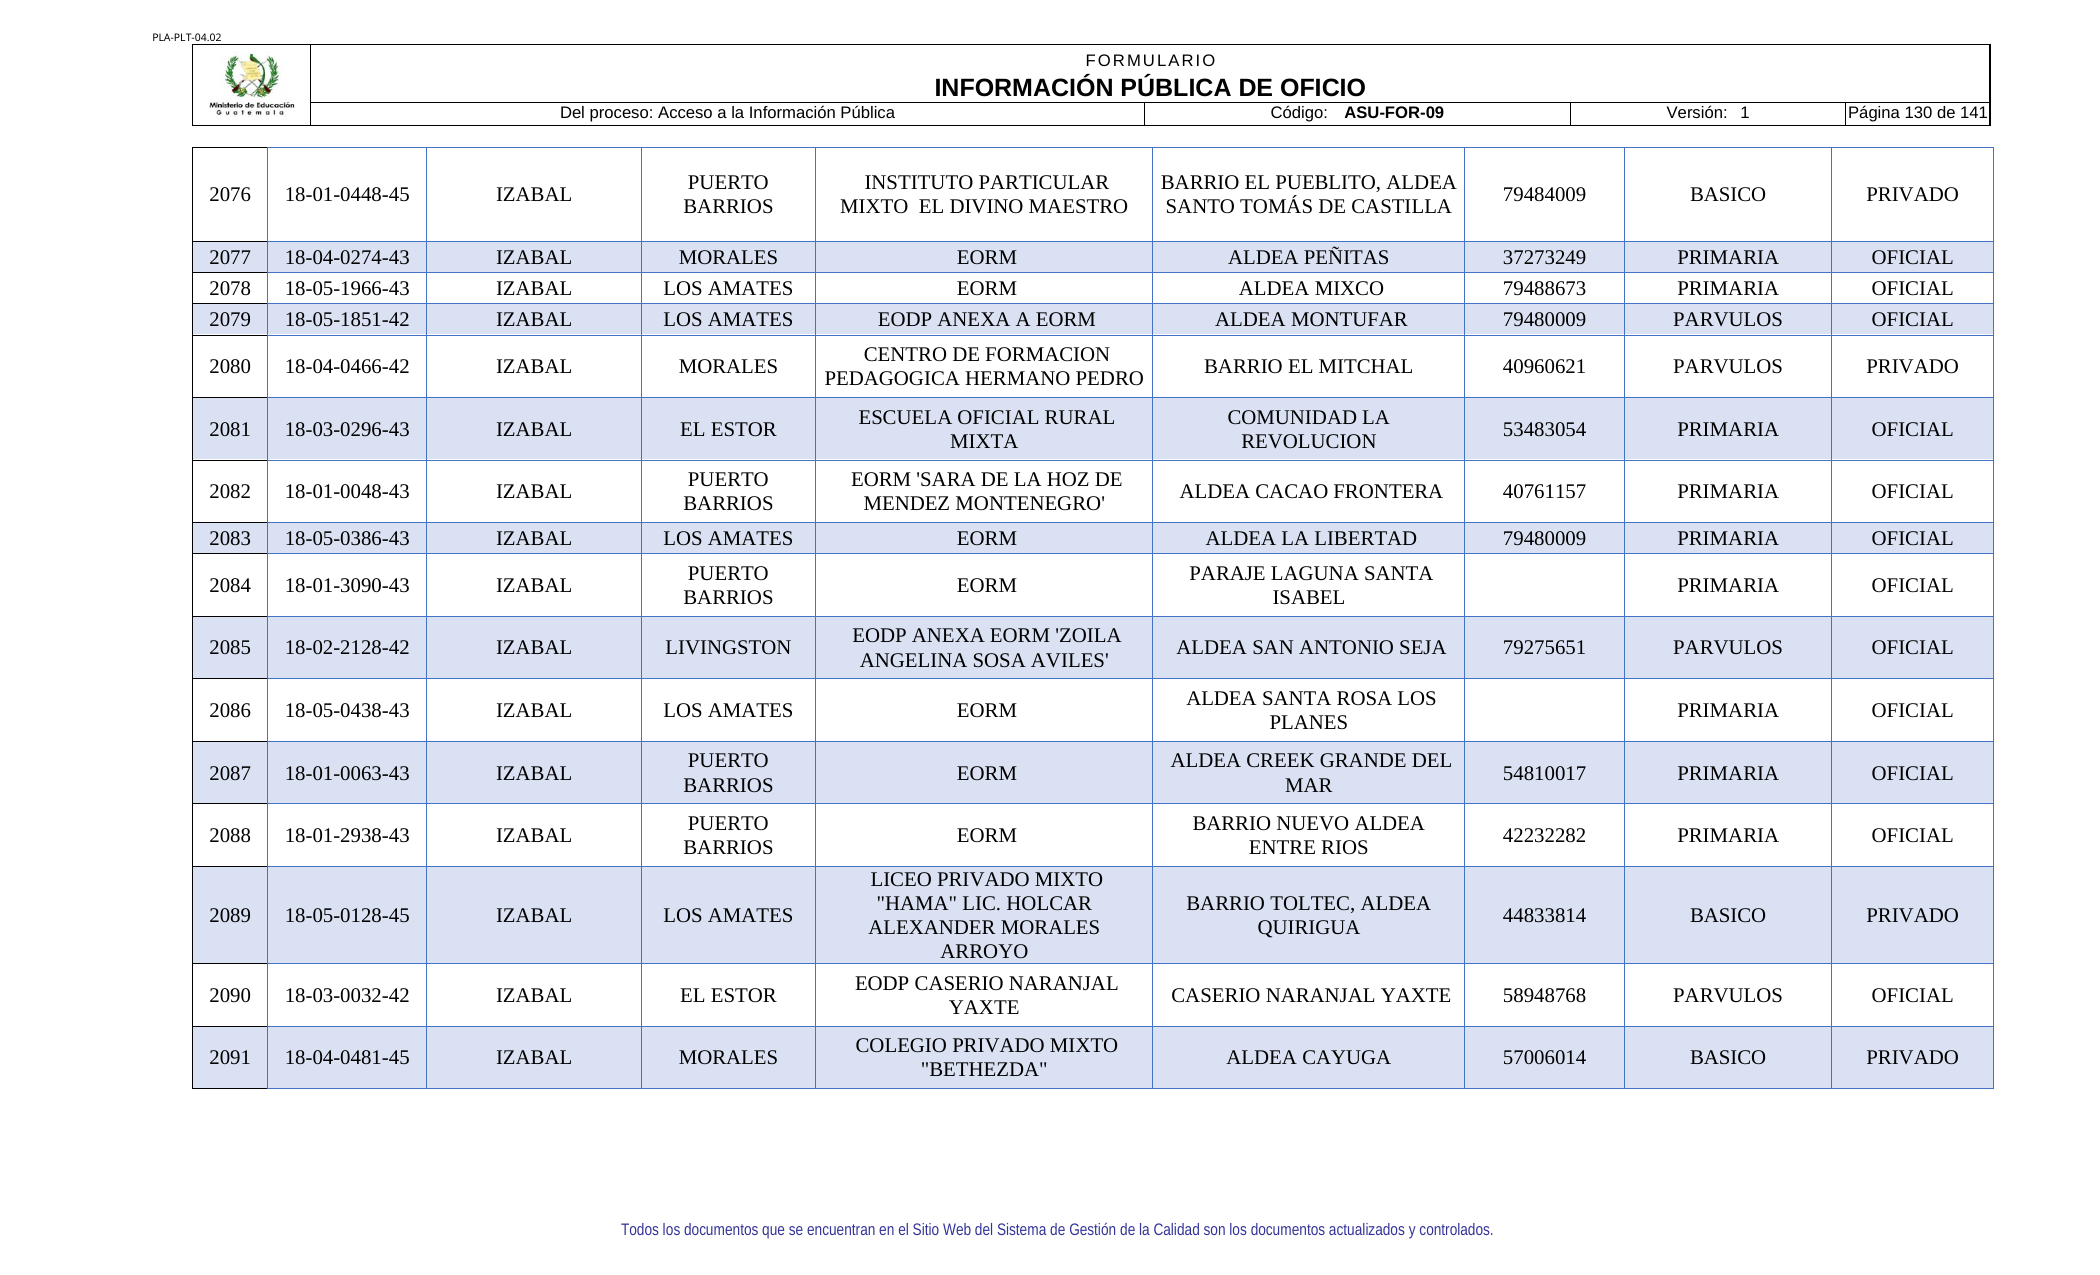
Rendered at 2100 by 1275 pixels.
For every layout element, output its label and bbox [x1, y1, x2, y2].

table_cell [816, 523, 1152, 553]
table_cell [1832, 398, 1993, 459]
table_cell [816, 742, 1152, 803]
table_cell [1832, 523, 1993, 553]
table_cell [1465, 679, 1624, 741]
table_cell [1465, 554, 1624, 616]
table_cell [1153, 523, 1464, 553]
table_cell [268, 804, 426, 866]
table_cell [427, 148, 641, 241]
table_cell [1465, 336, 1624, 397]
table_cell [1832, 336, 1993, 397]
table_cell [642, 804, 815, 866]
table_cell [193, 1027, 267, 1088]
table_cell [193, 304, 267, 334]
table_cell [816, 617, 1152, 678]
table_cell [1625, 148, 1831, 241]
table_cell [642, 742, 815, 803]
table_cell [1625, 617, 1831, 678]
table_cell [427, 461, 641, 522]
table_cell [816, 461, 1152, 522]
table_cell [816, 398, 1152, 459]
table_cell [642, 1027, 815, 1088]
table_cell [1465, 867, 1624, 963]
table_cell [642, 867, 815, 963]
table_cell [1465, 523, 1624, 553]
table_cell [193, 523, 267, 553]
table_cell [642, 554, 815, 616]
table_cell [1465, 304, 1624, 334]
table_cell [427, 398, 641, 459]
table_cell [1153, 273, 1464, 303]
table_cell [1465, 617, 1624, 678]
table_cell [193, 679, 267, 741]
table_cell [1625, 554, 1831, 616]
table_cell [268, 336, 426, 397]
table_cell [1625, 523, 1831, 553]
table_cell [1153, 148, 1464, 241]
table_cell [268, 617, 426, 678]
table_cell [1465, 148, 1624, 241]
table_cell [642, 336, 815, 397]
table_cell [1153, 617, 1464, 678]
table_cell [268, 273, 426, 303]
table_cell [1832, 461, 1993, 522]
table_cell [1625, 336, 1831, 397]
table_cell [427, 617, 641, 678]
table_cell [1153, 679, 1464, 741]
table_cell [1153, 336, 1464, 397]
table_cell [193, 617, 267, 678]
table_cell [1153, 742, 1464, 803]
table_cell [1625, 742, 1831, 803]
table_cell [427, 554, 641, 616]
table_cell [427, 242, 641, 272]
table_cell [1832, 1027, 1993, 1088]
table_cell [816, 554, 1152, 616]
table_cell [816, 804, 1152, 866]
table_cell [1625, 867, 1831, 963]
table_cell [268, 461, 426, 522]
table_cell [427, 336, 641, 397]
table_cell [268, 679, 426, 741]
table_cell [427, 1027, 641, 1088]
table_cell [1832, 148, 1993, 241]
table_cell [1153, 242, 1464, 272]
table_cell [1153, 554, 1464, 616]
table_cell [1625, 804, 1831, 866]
picture [208, 51, 295, 117]
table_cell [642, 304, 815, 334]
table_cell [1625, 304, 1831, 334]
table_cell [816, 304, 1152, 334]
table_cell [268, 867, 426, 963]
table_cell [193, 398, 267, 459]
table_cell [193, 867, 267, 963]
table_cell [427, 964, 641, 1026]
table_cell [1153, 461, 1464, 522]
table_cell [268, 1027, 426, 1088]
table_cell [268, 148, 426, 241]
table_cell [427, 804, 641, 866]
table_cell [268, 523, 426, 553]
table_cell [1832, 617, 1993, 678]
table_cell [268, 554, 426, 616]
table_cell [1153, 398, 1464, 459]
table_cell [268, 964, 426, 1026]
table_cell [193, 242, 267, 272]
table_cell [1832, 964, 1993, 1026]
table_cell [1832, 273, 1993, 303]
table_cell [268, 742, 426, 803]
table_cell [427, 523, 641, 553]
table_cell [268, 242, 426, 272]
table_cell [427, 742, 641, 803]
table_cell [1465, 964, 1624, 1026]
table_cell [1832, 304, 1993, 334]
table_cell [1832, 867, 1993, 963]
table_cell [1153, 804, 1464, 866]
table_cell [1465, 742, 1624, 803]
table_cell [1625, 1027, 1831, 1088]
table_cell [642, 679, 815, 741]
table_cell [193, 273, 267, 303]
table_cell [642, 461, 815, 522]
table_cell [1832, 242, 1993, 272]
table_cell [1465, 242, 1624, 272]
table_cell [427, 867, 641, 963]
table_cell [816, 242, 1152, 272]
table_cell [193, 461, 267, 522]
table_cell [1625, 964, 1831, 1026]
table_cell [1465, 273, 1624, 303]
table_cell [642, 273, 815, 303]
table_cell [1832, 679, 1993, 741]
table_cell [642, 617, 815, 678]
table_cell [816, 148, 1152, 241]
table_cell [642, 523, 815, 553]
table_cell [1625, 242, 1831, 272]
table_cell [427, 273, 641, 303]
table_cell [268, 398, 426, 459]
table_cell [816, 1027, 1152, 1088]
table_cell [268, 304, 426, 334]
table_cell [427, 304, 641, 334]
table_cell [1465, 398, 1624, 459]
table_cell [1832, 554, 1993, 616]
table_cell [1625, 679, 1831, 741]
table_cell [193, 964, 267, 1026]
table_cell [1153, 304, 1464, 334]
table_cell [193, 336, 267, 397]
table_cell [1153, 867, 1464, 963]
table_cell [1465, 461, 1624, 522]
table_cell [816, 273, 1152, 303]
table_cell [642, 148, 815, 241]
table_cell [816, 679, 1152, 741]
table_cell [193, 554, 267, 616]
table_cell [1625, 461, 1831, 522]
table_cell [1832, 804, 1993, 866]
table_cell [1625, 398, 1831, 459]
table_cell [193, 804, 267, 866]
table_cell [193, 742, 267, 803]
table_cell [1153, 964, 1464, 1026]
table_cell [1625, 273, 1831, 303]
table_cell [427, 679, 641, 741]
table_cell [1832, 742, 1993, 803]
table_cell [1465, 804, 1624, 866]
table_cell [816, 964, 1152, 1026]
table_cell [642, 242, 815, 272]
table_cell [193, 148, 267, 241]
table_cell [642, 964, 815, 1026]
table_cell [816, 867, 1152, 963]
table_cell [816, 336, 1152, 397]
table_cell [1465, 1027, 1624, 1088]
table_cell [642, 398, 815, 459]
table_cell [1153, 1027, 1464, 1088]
